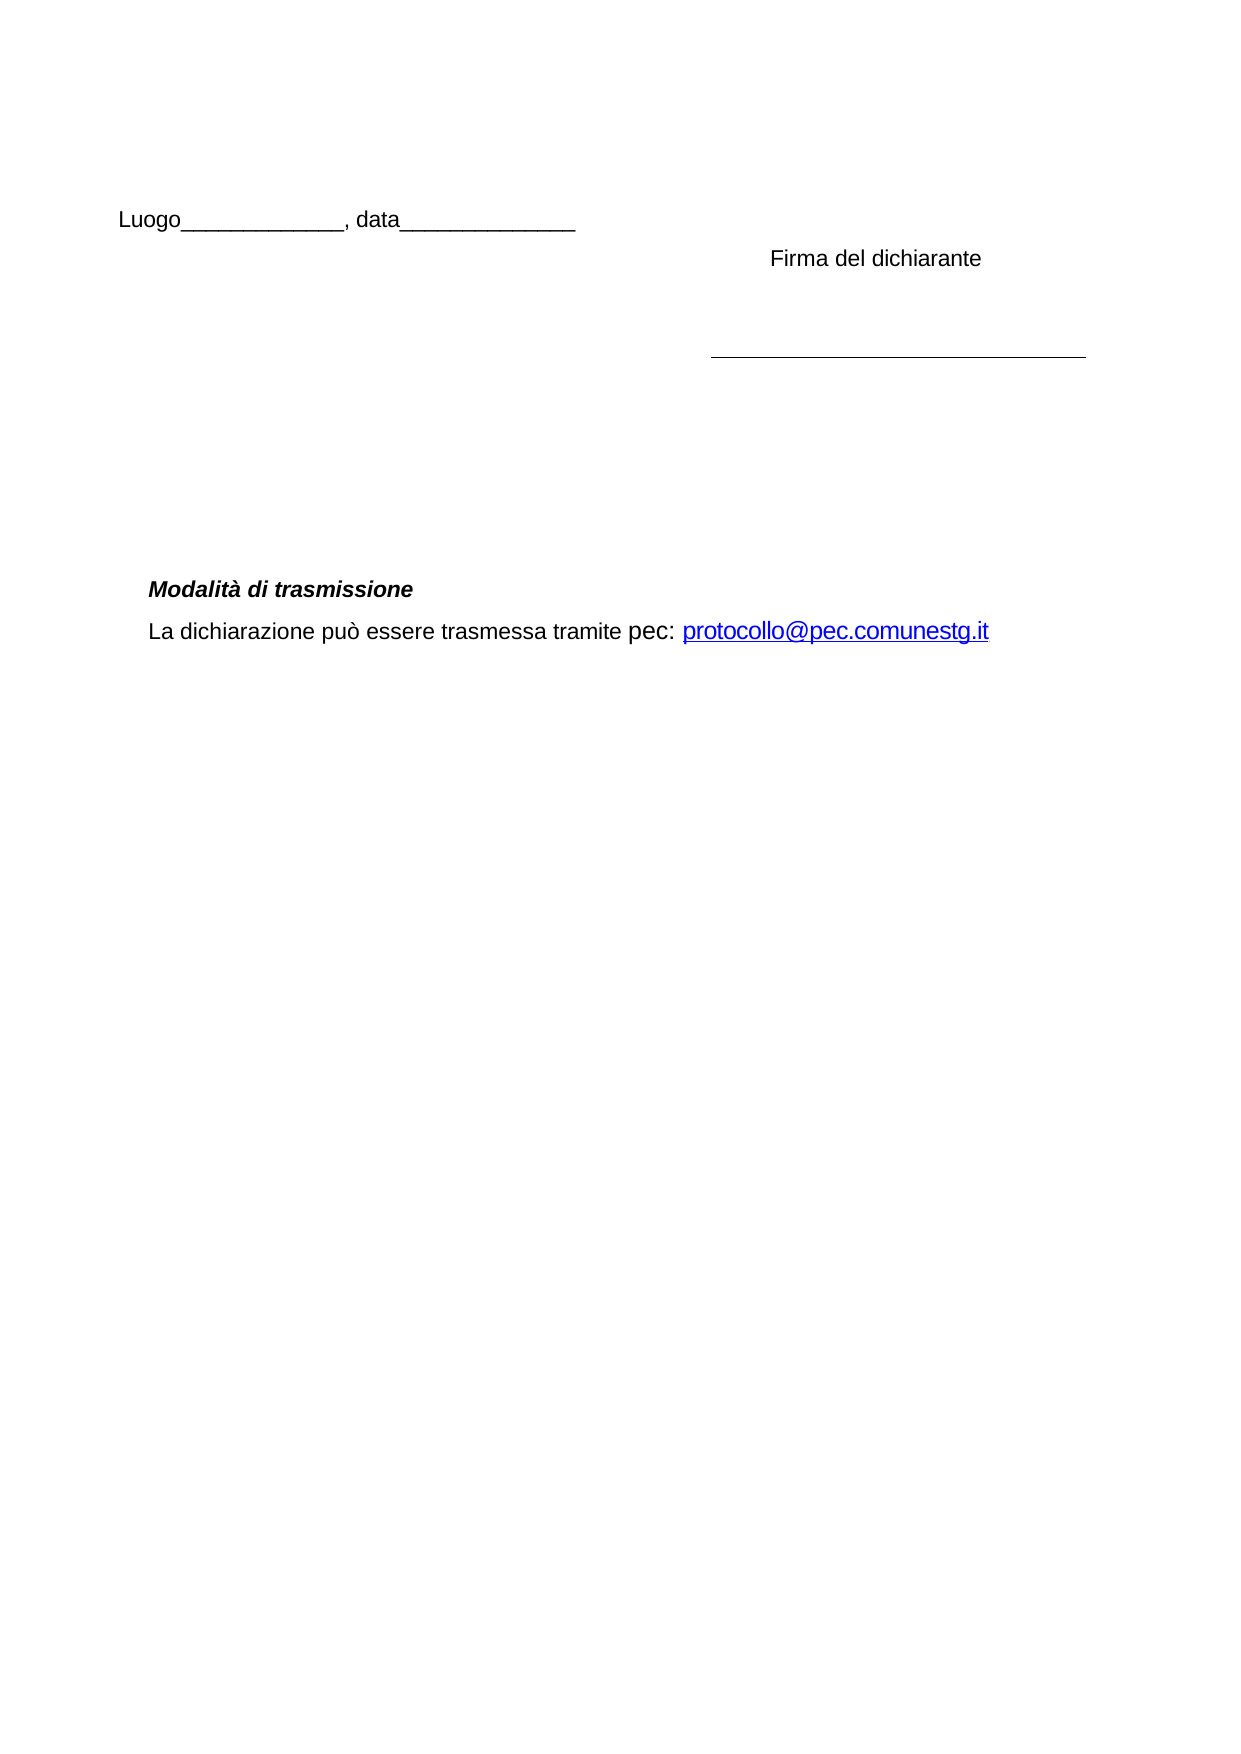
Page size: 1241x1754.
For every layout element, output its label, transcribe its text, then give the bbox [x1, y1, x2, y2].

text Luogo_____________, data______________ [118, 206, 1122, 232]
text Modalità di trasmissione [148, 576, 1122, 603]
text La dichiarazione può essere trasmessa tramite pec: protocollo@pec.comunestg.it [148, 616, 1122, 644]
text Firma del dichiarante [118, 245, 982, 272]
